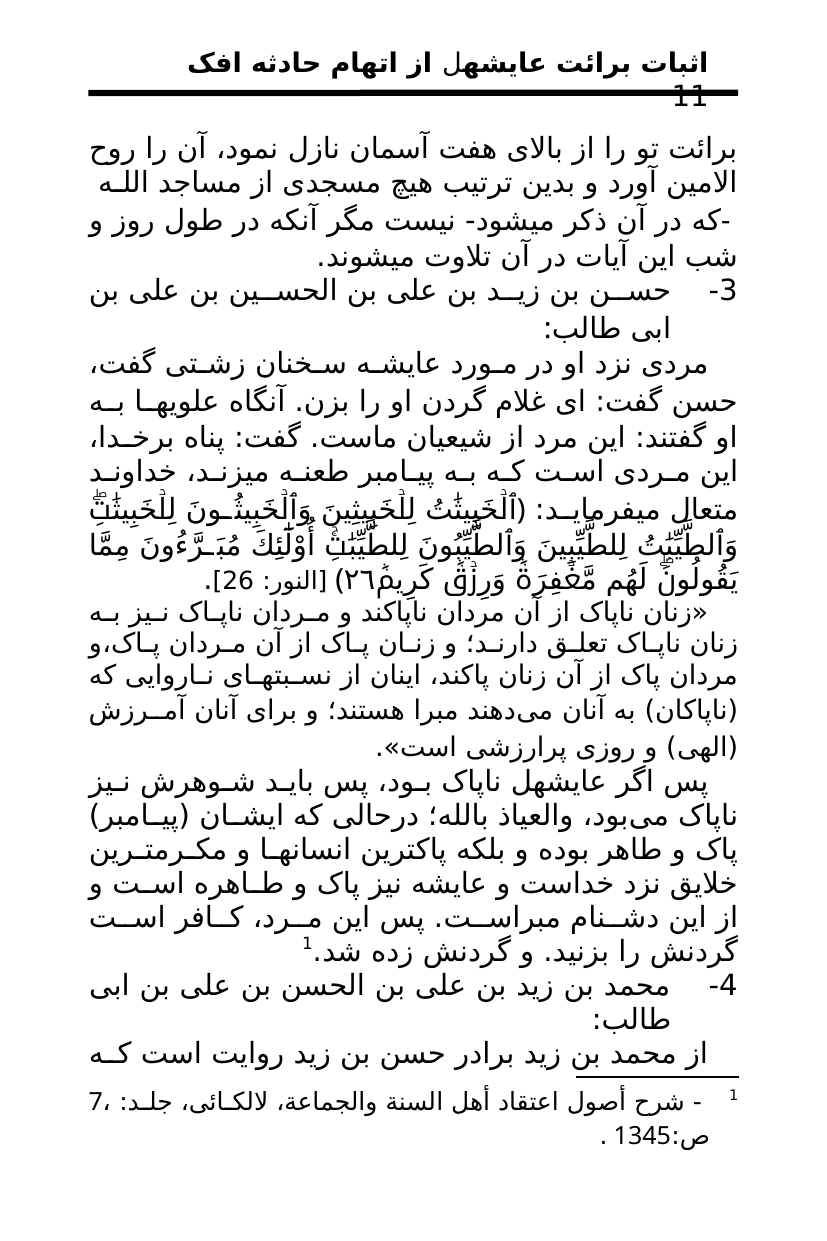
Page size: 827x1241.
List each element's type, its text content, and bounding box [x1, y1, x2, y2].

list حسن بن زید بن علی بن الحسین بن علی بن ابی طالب‎:‎ [89, 273, 708, 347]
list محمد بن زید بن علی بن الحسن بن علی بن ابی طالب:‏ [89, 968, 708, 1036]
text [89, 132, 738, 273]
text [89, 1036, 738, 1070]
text «زنان ناپاک از آن مردان ناپاکند و مردان ناپاک نیز به زنان ناپاک تعلق دارند؛ و زنان پاک از آن مردان پاک،‎‎و مردان پاک از آن زنان پاکند، اینان از نسبتهای ناروایی که‎ (ناپاکان) ‎به آنان می‌دهند مبرا هستند؛ و برای آنان آمرزش (الهی‎) ‎و روزی پرارزشی است». [89, 596, 738, 764]
text مردی نزد او در مورد عایشه سخنان زشتی گفت، حسن گفت: ای غلام گردن او را بزن. ‎آنگاه علوی‎ها به او گفتند: این مرد از شیعیان ماست. گفت: پناه برخدا، این مردی است که به پیامبر طعنه میزند، خداوند متعال می‎‎فرماید: ﴿ٱلۡخَبِيثَٰتُ لِلۡخَبِيثِينَ وَٱلۡخَبِيثُونَ لِلۡخَبِيثَٰتِۖ وَٱلطَّيِّبَٰتُ لِلطَّيِّبِينَ وَٱلطَّيِّبُونَ لِلطَّيِّبَٰتِۚ أُوْلَٰٓئِكَ مُبَرَّءُونَ مِمَّا يَقُولُونَۖ لَهُم مَّغۡفِرَةٞ وَرِزۡقٞ كَرِيمٞ٢٦﴾ [النور: 26]. [89, 347, 738, 596]
text پس اگر عایشهل ناپاک بود، پس باید شوهرش نیز ناپاک می‌بود، ‏والعیاذ بالله؛ درحالی که ایشان (پیامبر) پاک و طاهر بوده و بلکه پاکترین انسانها و ‏مکرمترین خلایق نزد خداست و عایشه نیز پاک و طاهره است و از این دشنام ‏مبراست. پس این مرد، کافر است گردنش را بزنید. و گردنش زده شد. [89, 764, 738, 968]
